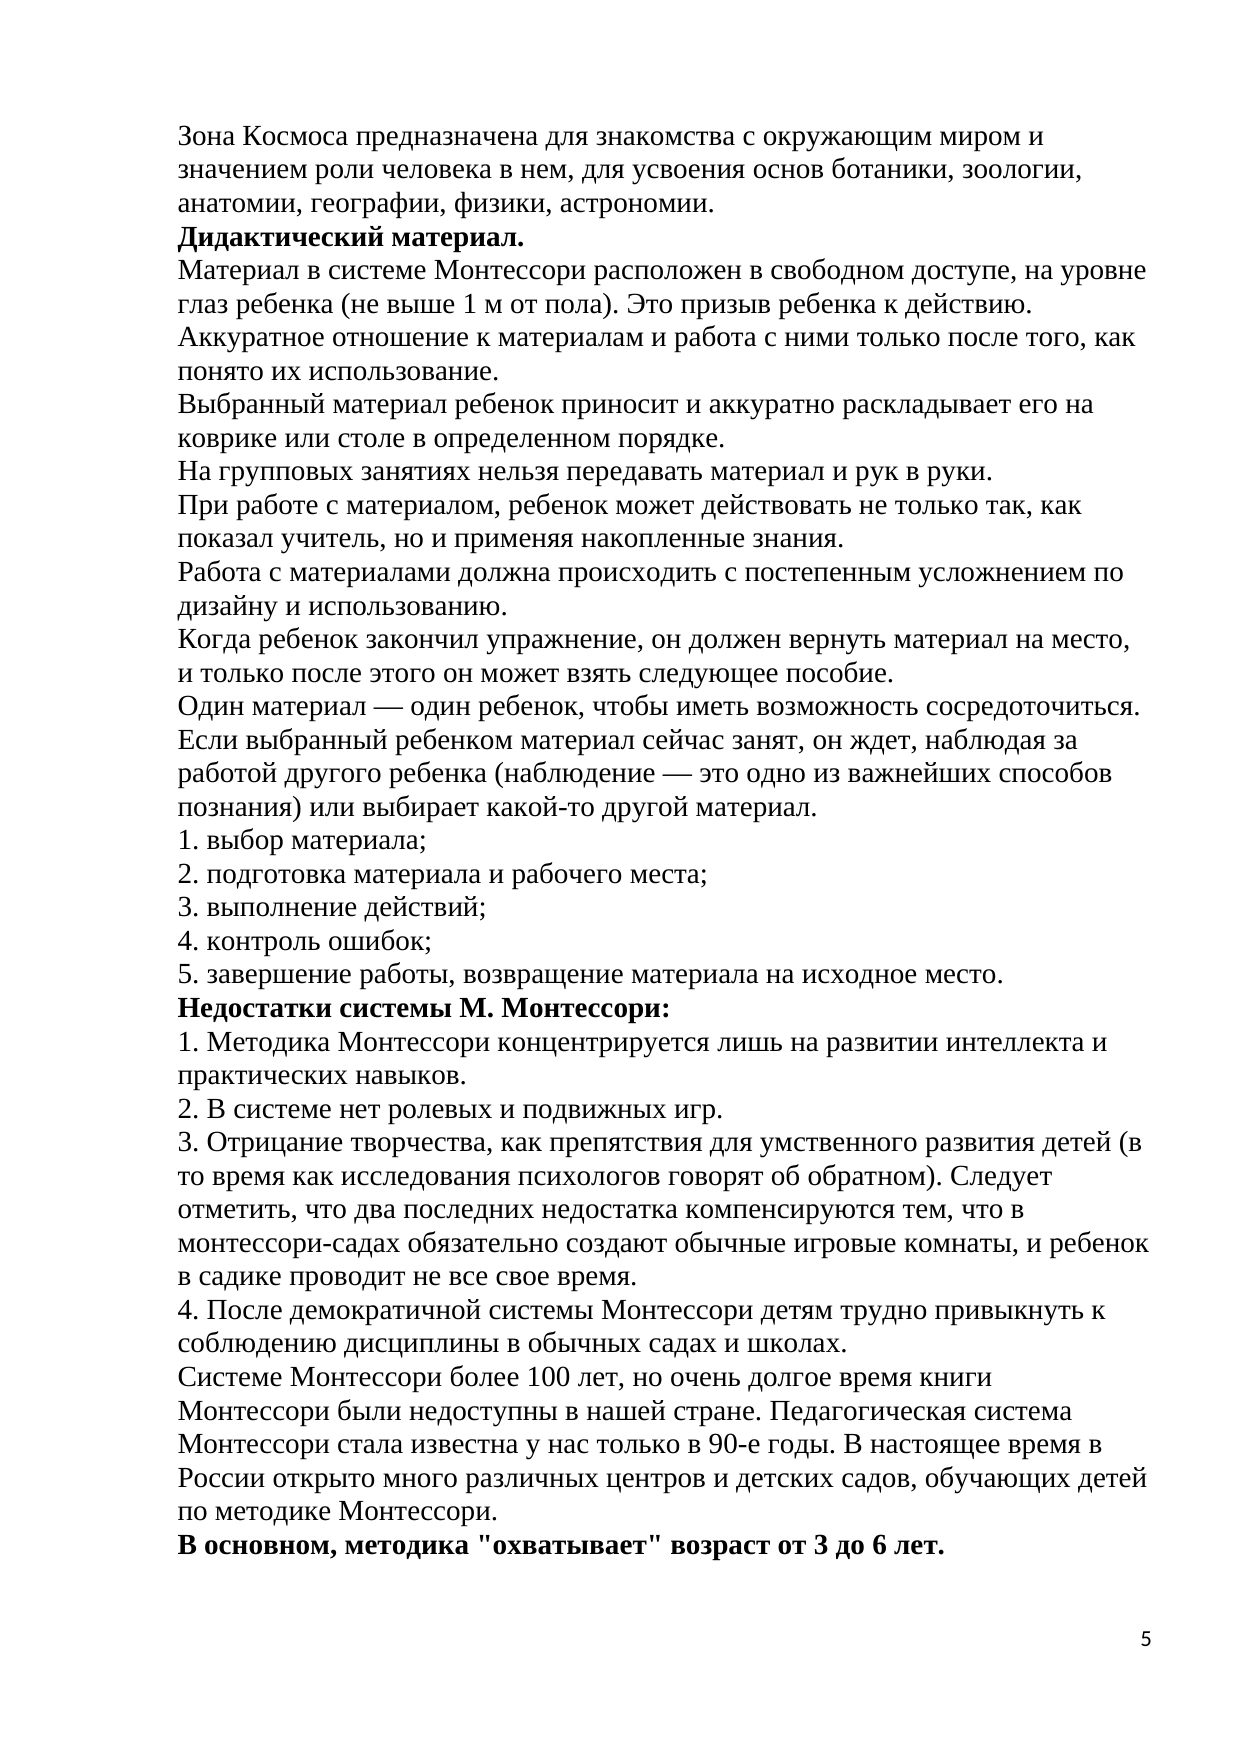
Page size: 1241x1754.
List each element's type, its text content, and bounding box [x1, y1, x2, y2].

text Недостатки системы М. Монтессори: [177, 990, 1152, 1024]
text 2. В системе нет ролевых и подвижных игр. [177, 1091, 1152, 1124]
text Материал в системе Монтессори расположен в свободном доступе, на уровне глаз ребенка (не выше 1 м от пола). Это призыв ребенка к действию. [177, 252, 1152, 319]
text Выбранный материал ребенок приносит и аккуратно раскладывает его на коврике или столе в определенном порядке. [177, 386, 1152, 453]
text 3. Отрицание творчества, как препятствия для умственного развития детей (в то время как исследования психологов говорят об обратном). Следует отметить, что два последних недостатка компенсируются тем, что в монтессори-садах обязательно создают обычные игровые комнаты, и ребенок в садике проводит не все свое время. [177, 1124, 1152, 1292]
text 4. После демократичной системы Монтессори детям трудно привыкнуть к соблюдению дисциплины в обычных садах и школах. [177, 1292, 1152, 1359]
text Когда ребенок закончил упражнение, он должен вернуть материал на место, и только после этого он может взять следующее пособие. [177, 621, 1152, 688]
text 3. выполнение действий; [177, 889, 1152, 923]
text 1. выбор материала; [177, 822, 1152, 856]
text 1. Методика Монтессори концентрируется лишь на развитии интеллекта и практических навыков. [177, 1024, 1152, 1091]
text 2. подготовка материала и рабочего места; [177, 856, 1152, 889]
text Один материал — один ребенок, чтобы иметь возможность сосредоточиться. Если выбранный ребенком материал сейчас занят, он ждет, наблюдая за работой другого ребенка (наблюдение — это одно из важнейших способов познания) или выбирает какой-то другой материал. [177, 688, 1152, 822]
text Аккуратное отношение к материалам и работа с ними только после того, как понято их использование. [177, 319, 1152, 386]
text Работа с материалами должна происходить с постепенным усложнением по дизайну и использованию. [177, 554, 1152, 621]
text Дидактический материал. [177, 219, 1152, 252]
text Зона Космоса предназначена для знакомства с окружающим миром и значением роли человека в нем, для усвоения основ ботаники, зоологии, анатомии, географии, физики, астрономии. [177, 118, 1152, 219]
text На групповых занятиях нельзя передавать материал и рук в руки. [177, 453, 1152, 487]
text 5. завершение работы, возвращение материала на исходное место. [177, 957, 1152, 990]
text 4. контроль ошибок; [177, 923, 1152, 957]
text В основном, методика "охватывает" возраст от 3 до 6 лет. [177, 1527, 1152, 1560]
text При работе с материалом, ребенок может действовать не только так, как показал учитель, но и применяя накопленные знания. [177, 487, 1152, 554]
text Системе Монтессори более 100 лет, но очень долгое время книги Монтессори были недоступны в нашей стране. Педагогическая система Монтессори стала известна у нас только в 90-е годы. В настоящее время в России открыто много различных центров и детских садов, обучающих детей по методике Монтессори. [177, 1359, 1152, 1527]
